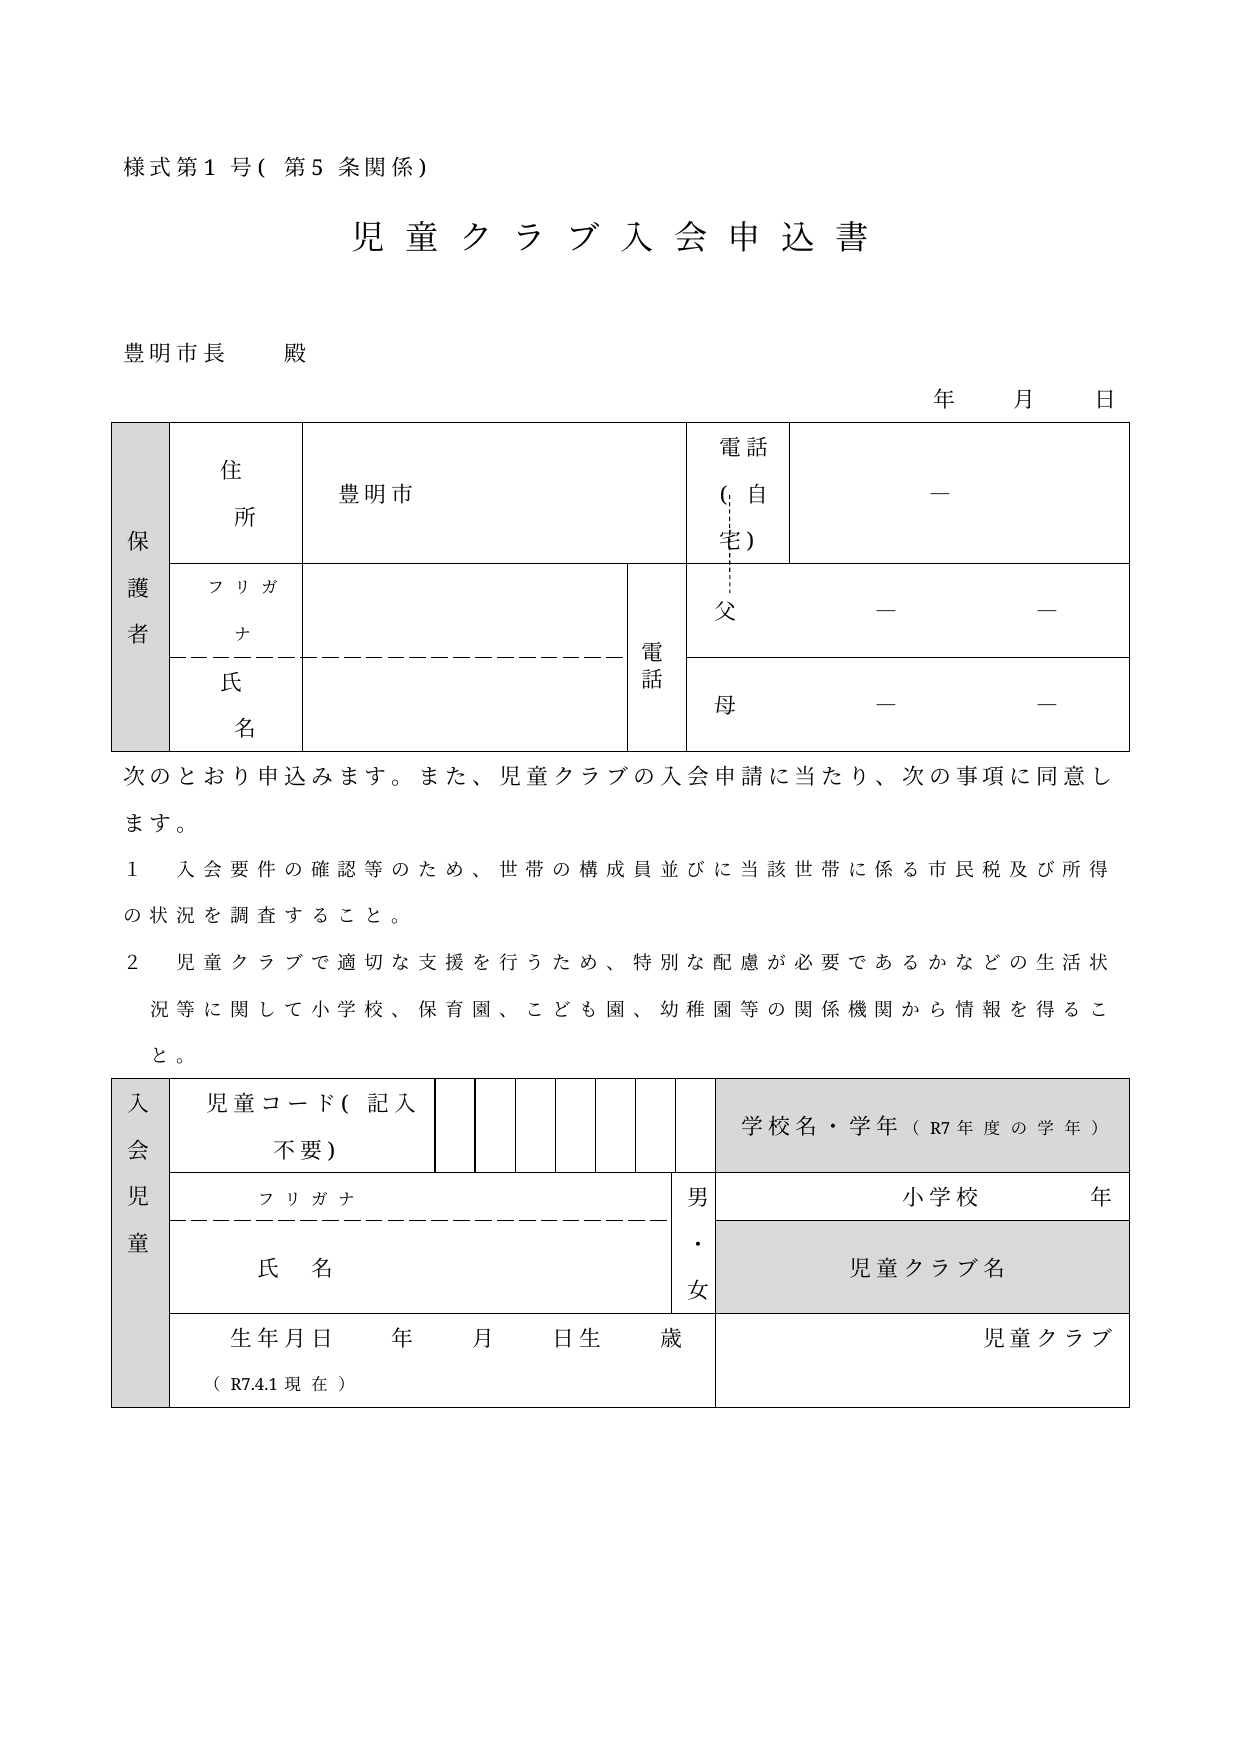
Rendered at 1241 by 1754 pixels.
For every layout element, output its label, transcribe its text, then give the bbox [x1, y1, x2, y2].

text ２ 児童クラブで適切な支援を行うため、特別な配慮が必要であるかなどの生活状況等に関して小学校、保育園、こども園、幼稚園等の関係機関から情報を得ること。 [123, 938, 1117, 1078]
table_cell 男 ・ 女 [672, 1173, 715, 1313]
table_cell 氏名 [170, 657, 302, 751]
table_cell 児童クラブ名 [716, 1221, 1129, 1313]
table_cell フリガナ [170, 564, 302, 657]
table_header 入 会 児 童 [112, 1079, 169, 1407]
table_cell 児童クラブ [716, 1314, 1129, 1407]
table_cell [303, 657, 627, 751]
table_cell 電話 (携帯) [628, 564, 686, 751]
table_cell [303, 564, 627, 657]
table_header [676, 1079, 715, 1172]
table_header [556, 1079, 595, 1172]
table_header 保 護 者 [112, 423, 169, 751]
text 次のとおり申込みます。また、児童クラブの入会申請に当たり、次の事項に同意します。 [123, 752, 1117, 845]
table_cell 父 ― ― [687, 564, 1129, 657]
text 様式第1号(第5条関係) [123, 142, 1117, 189]
table_cell 氏 名 [170, 1220, 671, 1313]
table_header 電話 (自宅) [687, 423, 789, 562]
table_cell 小学校 年 [716, 1173, 1129, 1219]
text １ 入会要件の確認等のため、世帯の構成員並びに当該世帯に係る市民税及び所得の状況を調査すること。 [123, 845, 1117, 938]
table_header [436, 1079, 474, 1172]
table_header [636, 1079, 675, 1172]
text 年 月 日 [123, 375, 1121, 422]
table_header [476, 1079, 515, 1172]
text 児童クラブ入会申込書 [123, 189, 1117, 282]
table_header [516, 1079, 555, 1172]
table_header 学校名・学年（R7年度の学年） [716, 1079, 1129, 1172]
text 豊明市長 殿 [123, 328, 1046, 375]
table_header [596, 1079, 635, 1172]
table_header 児童コード(記入不要) [170, 1079, 434, 1172]
table_header ― [790, 423, 1129, 562]
table_cell 生年月日 年 月 日生 歳（R7.4.1現在） [170, 1314, 715, 1407]
table_header 豊明市 [303, 423, 686, 562]
table_header 住所 [170, 423, 302, 562]
table_cell フリガナ [170, 1173, 671, 1219]
table_cell 母 ― ― [687, 658, 1129, 751]
